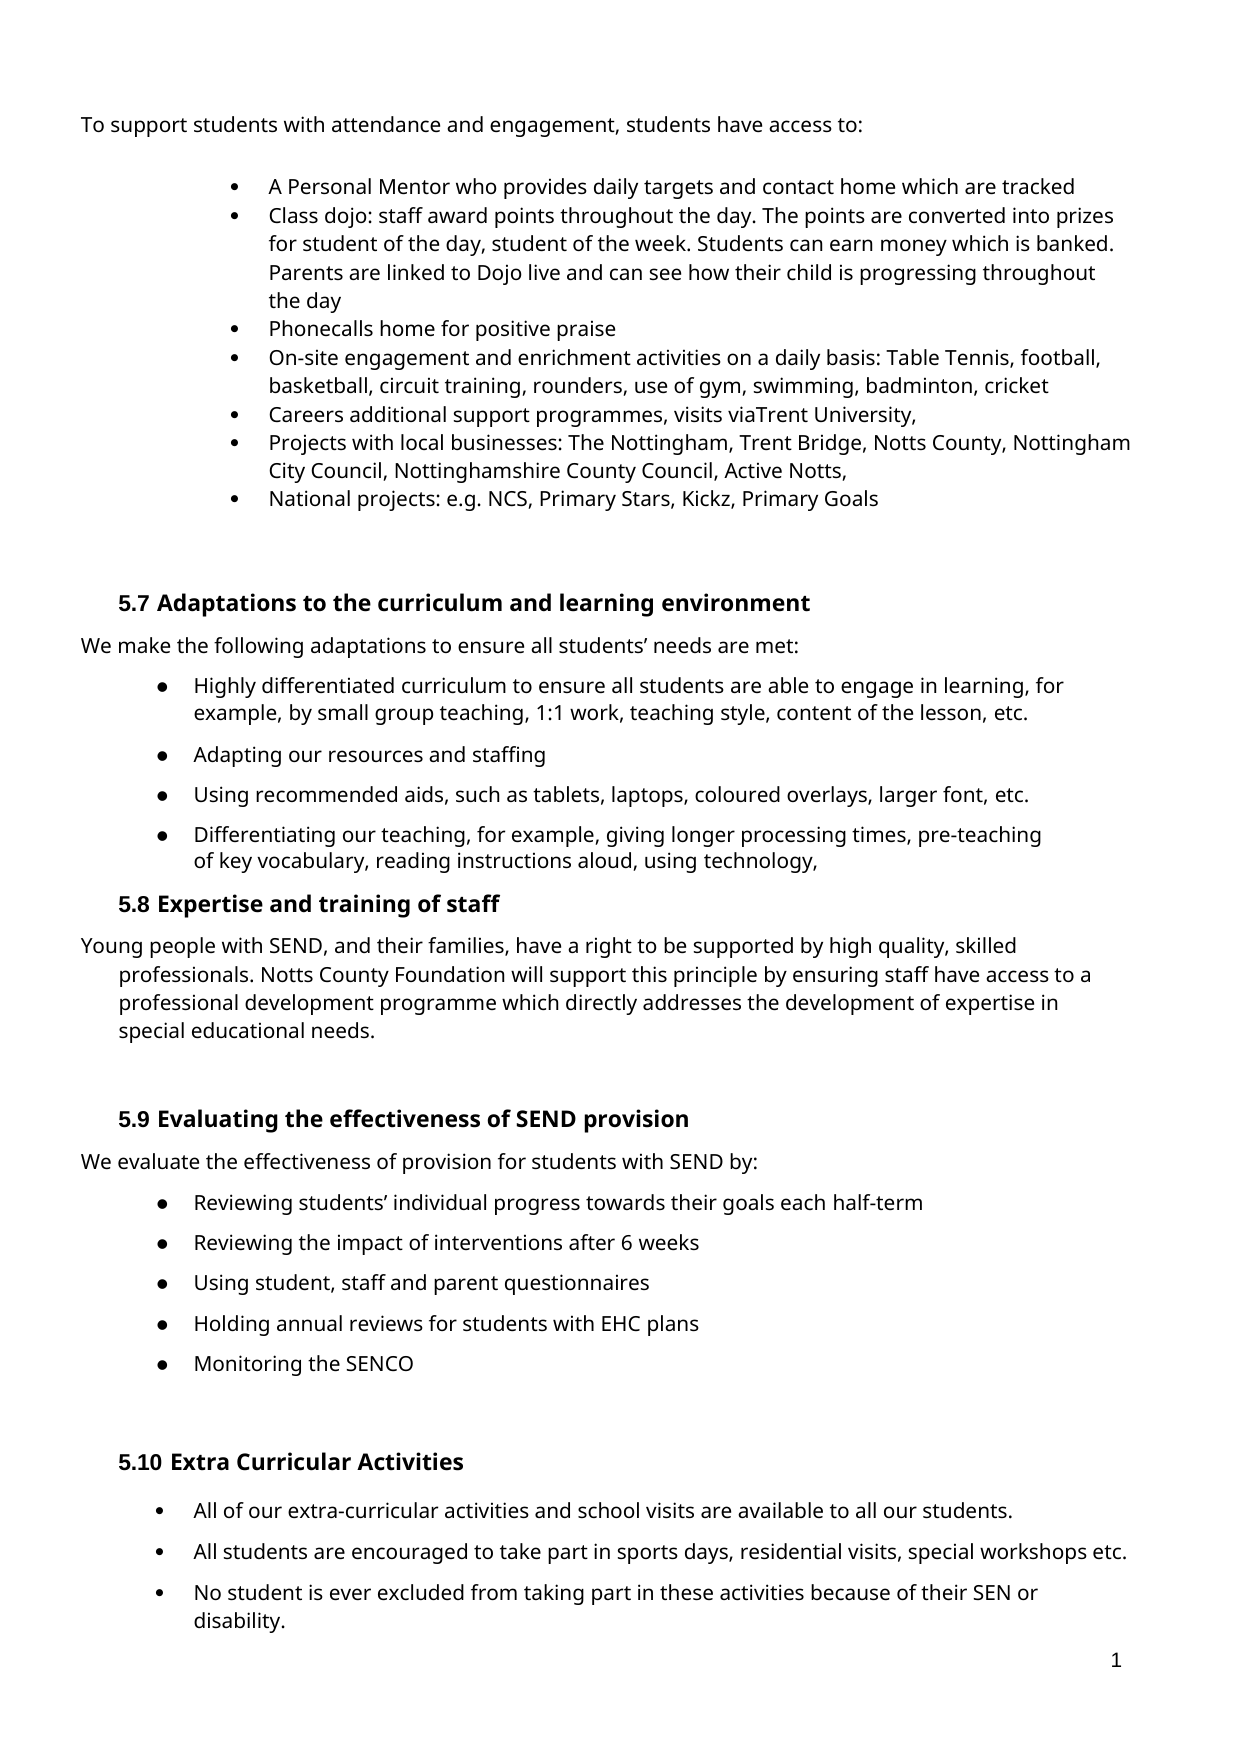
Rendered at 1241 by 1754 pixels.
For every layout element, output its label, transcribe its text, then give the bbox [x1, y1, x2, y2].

subtitle Extra Curricular Activities [118, 1446, 1134, 1477]
subtitle On-site engagement and enrichment activities on a daily basis: Table Tennis, football, basketball, circuit training, rounders, use of gym, swimming, badminton, cricket [231, 343, 1134, 400]
text Young people with SEND, and their families, have a right to be supported by high quality, skilled professionals. Notts County Foundation will support this principle by ensuring staff have access to a professional development programme which directly addresses the development of expertise in special educational needs. [81, 931, 1112, 1045]
list Differentiating our teaching, for example, giving longer processing times, pre-teaching of key vocabulary, reading instructions aloud, using technology, [156, 820, 1044, 875]
list Using recommended aids, such as tablets, laptops, coloured overlays, larger font, etc. [156, 780, 1134, 808]
list Reviewing the impact of interventions after 6 weeks [156, 1228, 1134, 1257]
subtitle Careers additional support programmes, visits viaTrent University, [231, 400, 1134, 428]
list No student is ever excluded from taking part in these activities because of their SEN or disability. [156, 1578, 1134, 1635]
subtitle Expertise and training of staff [118, 888, 1134, 919]
list Holding annual reviews for students with EHC plans [156, 1309, 1134, 1337]
list Highly differentiated curriculum to ensure all students are able to engage in learning, for example, by small group teaching, 1:1 work, teaching style, content of the lesson, etc. [156, 672, 1119, 727]
list All of our extra-curricular activities and school visits are available to all our students. [156, 1496, 1134, 1524]
subtitle Projects with local businesses: The Nottingham, Trent Bridge, Notts County, Nottingham City Council, Nottinghamshire County Council, Active Notts, [231, 428, 1134, 484]
text We evaluate the effectiveness of provision for students with SEND by: [81, 1147, 1134, 1176]
subtitle Evaluating the effectiveness of SEND provision [118, 1103, 1134, 1134]
list All students are encouraged to take part in sports days, residential visits, special workshops etc. [156, 1537, 1134, 1565]
subtitle Phonecalls home for positive praise [231, 314, 1134, 343]
text We make the following adaptations to ensure all students’ needs are met: [81, 631, 1134, 659]
list Monitoring the SENCO [156, 1349, 1134, 1377]
subtitle To support students with attendance and engagement, students have access to: [81, 110, 1134, 138]
list Using student, staff and parent questionnaires [156, 1268, 1134, 1297]
subtitle National projects: e.g. NCS, Primary Stars, Kickz, Primary Goals [231, 484, 1134, 513]
subtitle Adaptations to the curriculum and learning environment [118, 587, 1134, 618]
subtitle A Personal Mentor who provides daily targets and contact home which are tracked [231, 172, 1134, 201]
list Adapting our resources and staffing [156, 740, 1134, 768]
list Reviewing students’ individual progress towards their goals each half-term [156, 1188, 1134, 1217]
subtitle Class dojo: staff award points throughout the day. The points are converted into prizes for student of the day, student of the week. Students can earn money which is banked. Parents are linked to Dojo live and can see how their child is progressing throughout the day [231, 201, 1124, 314]
